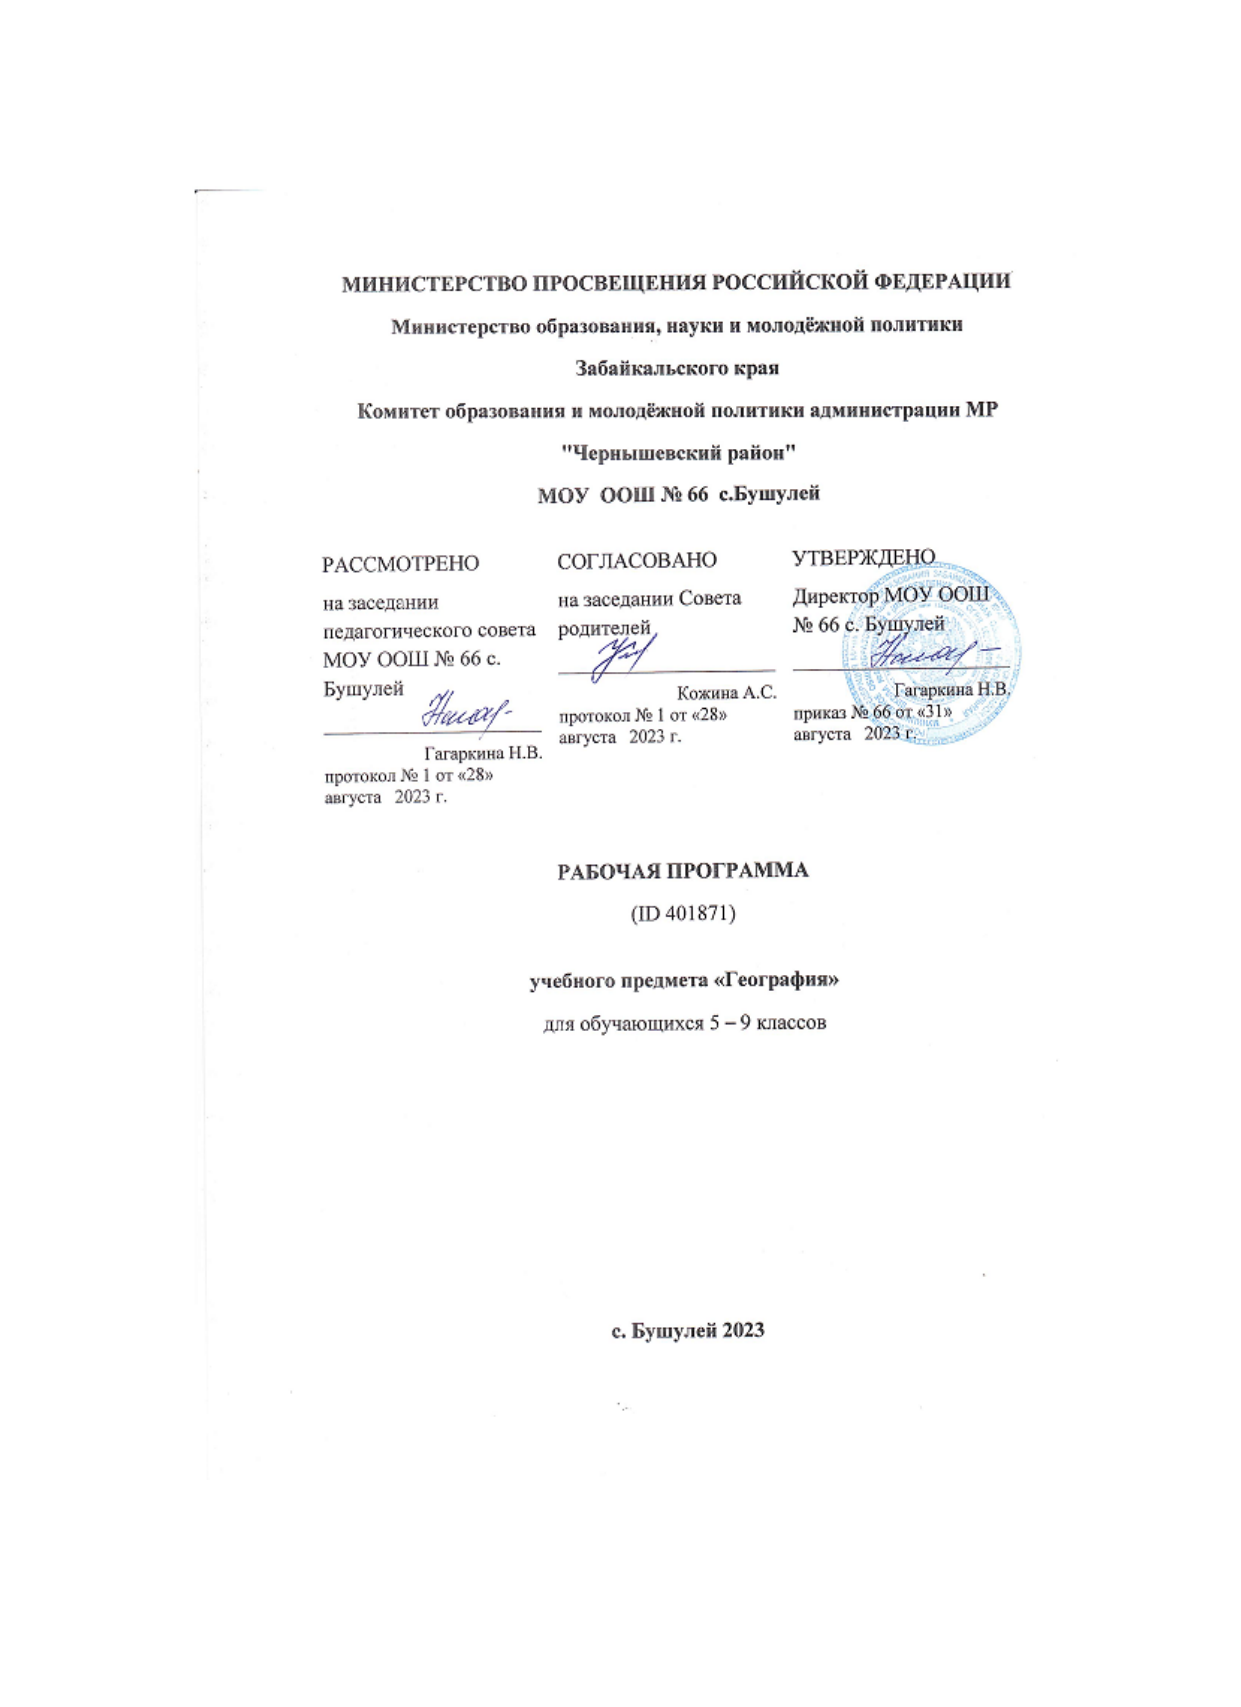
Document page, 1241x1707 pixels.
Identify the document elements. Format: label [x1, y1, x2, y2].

picture [189, 182, 1082, 1480]
